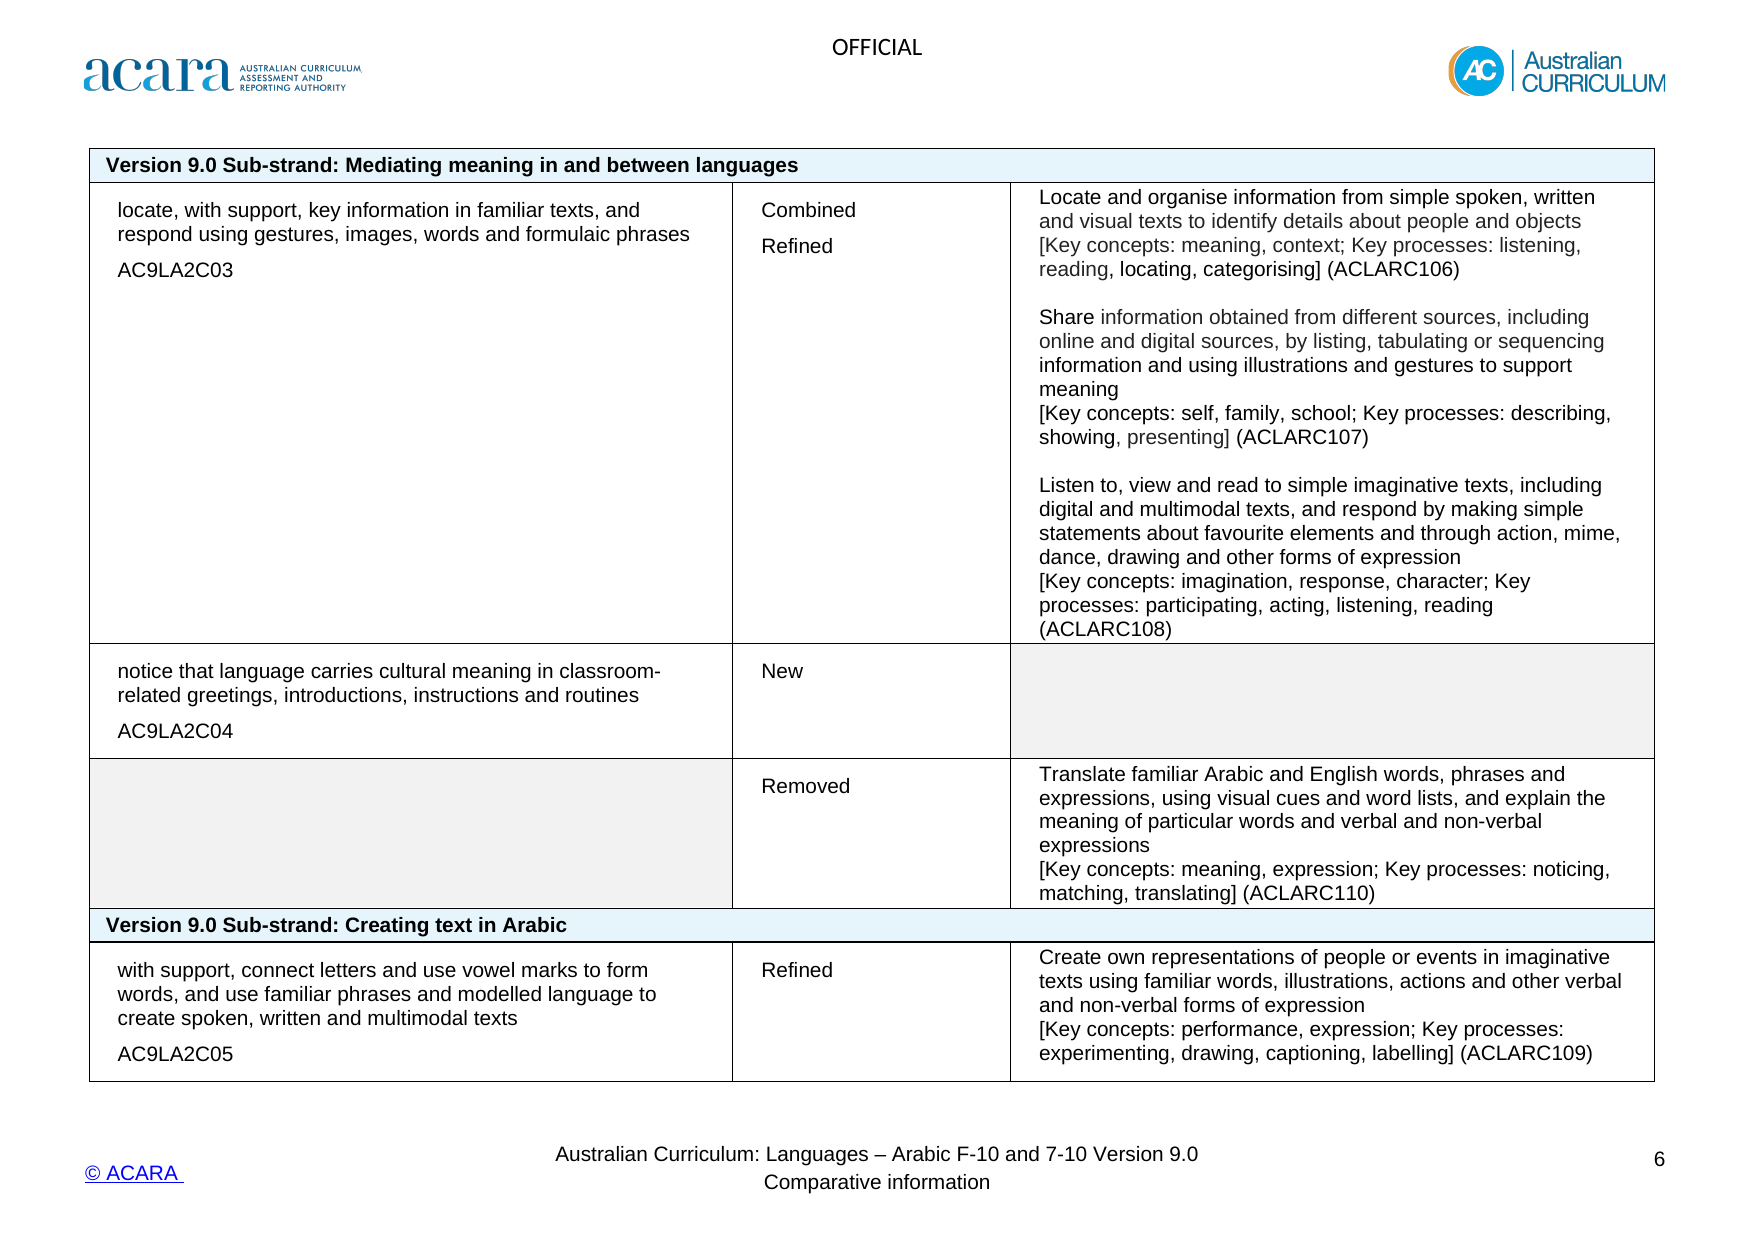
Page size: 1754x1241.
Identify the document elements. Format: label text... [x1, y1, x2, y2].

picture [1464, 60, 1495, 80]
table_cell Refined [733, 943, 1010, 1081]
picture [1487, 46, 1666, 96]
table_cell Locate and organise information from simple spoken, written and visual texts to identify details about people and objects [Key concepts: meaning, context; Key processes: listening, reading, locating, categorising] (ACLARC106) Share information obtained from different sources, including online and digital sources, by listing, tabulating or sequencing information and using illustrations and gestures to support meaning [Key concepts: self, family, school; Key processes: describing, showing, presenting] (ACLARC107) Listen to, view and read to simple imaginative texts, including digital and multimodal texts, and respond by making simple statements about favourite elements and through action, mime, dance, drawing and other forms of expression [Key concepts: imagination, response, character; Key processes: participating, acting, listening, reading (ACLARC108) [1011, 183, 1654, 643]
table_cell [90, 759, 732, 907]
table_cell locate, with support, key information in familiar texts, and respond using gestures, images, words and formulaic phrases AC9LA2C03 [90, 183, 732, 643]
table_cell Combined Refined [733, 183, 1010, 643]
table_cell with support, connect letters and use vowel marks to form words, and use familiar phrases and modelled language to create spoken, written and multimodal texts AC9LA2C05 [90, 943, 732, 1081]
picture [83, 59, 363, 91]
picture [1448, 46, 1471, 96]
table_cell Version 9.0 Sub-strand: Creating text in Arabic [90, 909, 1654, 941]
table_header Version 9.0 Sub-strand: Mediating meaning in and between languages [90, 149, 1654, 182]
table_cell Create own representations of people or events in imaginative texts using familiar words, illustrations, actions and other verbal and non-verbal forms of expression [Key concepts: performance, expression; Key processes: experimenting, drawing, captioning, labelling] (ACLARC109) [1011, 943, 1654, 1081]
table_cell New [733, 644, 1010, 758]
table_cell Translate familiar Arabic and English words, phrases and expressions, using visual cues and word lists, and explain the meaning of particular words and verbal and non-verbal expressions [Key concepts: meaning, expression; Key processes: noticing, matching, translating] (ACLARC110) [1011, 759, 1654, 907]
table_cell [1011, 644, 1654, 758]
table_cell Removed [733, 759, 1010, 907]
table_cell notice that language carries cultural meaning in classroom-related greetings, introductions, instructions and routines AC9LA2C04 [90, 644, 732, 758]
